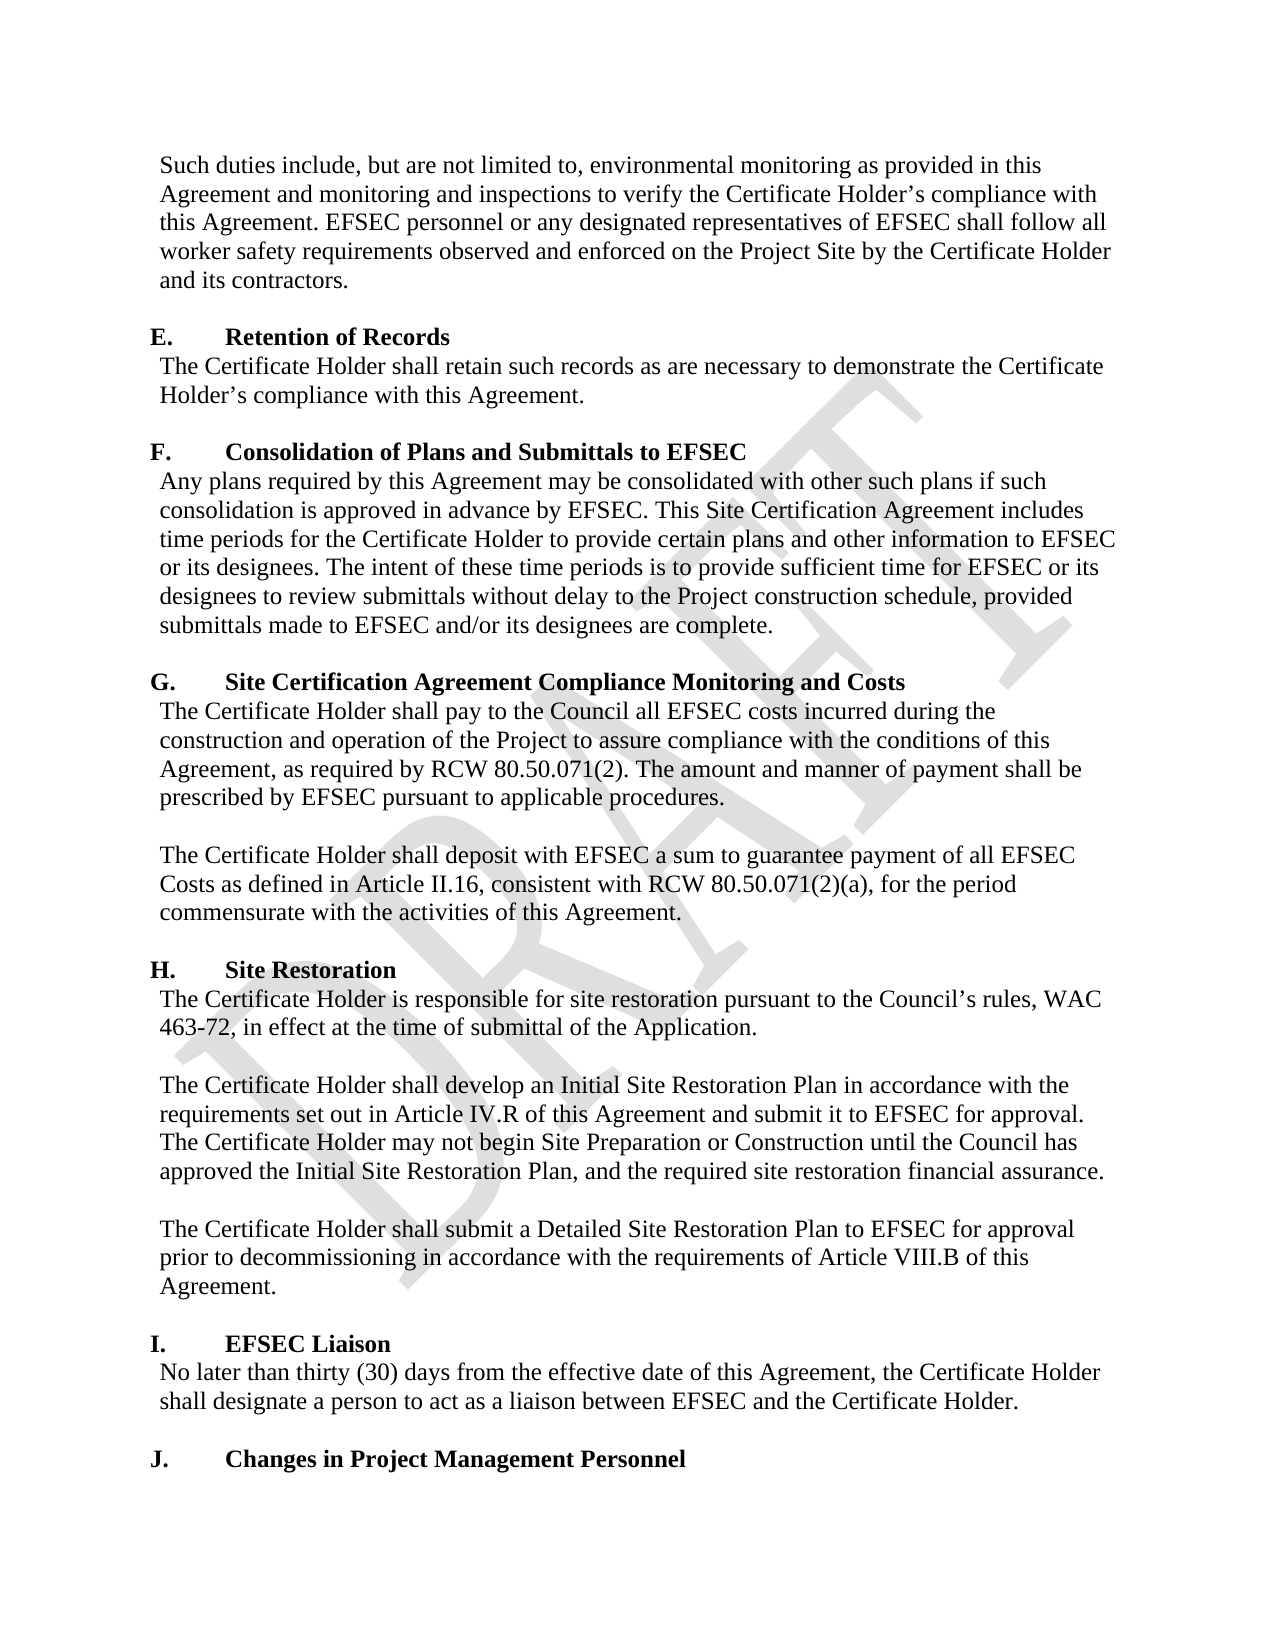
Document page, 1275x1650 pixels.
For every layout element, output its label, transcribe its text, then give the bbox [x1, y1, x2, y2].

text Any plans required by this Agreement may be consolidated with other such plans if such consolidation is approved in advance by EFSEC. This Site Certification Agreement includes time periods for the Certificate Holder to provide certain plans and other information to EFSEC or its designees. The intent of these time periods is to provide sufficient time for EFSEC or its designees to review submittals without delay to the Project construction schedule, provided submittals made to EFSEC and/or its designees are complete. [159, 466, 1125, 639]
text The Certificate Holder shall develop an Initial Site Restoration Plan in accordance with the requirements set out in Article IV.R of this Agreement and submit it to EFSEC for approval. The Certificate Holder may not begin Site Preparation or Construction until the Council has approved the Initial Site Restoration Plan, and the required site restoration financial assurance. [159, 1070, 1125, 1185]
subtitle Consolidation of Plans and Submittals to EFSEC [150, 437, 1125, 466]
subtitle Retention of Records [150, 322, 1125, 351]
text The Certificate Holder shall pay to the Council all EFSEC costs incurred during the construction and operation of the Project to assure compliance with the conditions of this Agreement, as required by RCW 80.50.071(2). The amount and manner of payment shall be prescribed by EFSEC pursuant to applicable procedures. [159, 696, 1125, 811]
text The Certificate Holder shall deposit with EFSEC a sum to guarantee payment of all EFSEC Costs as defined in Article II.16, consistent with RCW 80.50.071(2)(a), for the period commensurate with the activities of this Agreement. [159, 840, 1125, 926]
subtitle EFSEC Liaison [150, 1329, 1125, 1357]
subtitle Site Certification Agreement Compliance Monitoring and Costs [150, 667, 1125, 696]
subtitle Site Restoration [150, 955, 1125, 984]
text The Certificate Holder shall retain such records as are necessary to demonstrate the Certificate Holder’s compliance with this Agreement. [159, 351, 1125, 409]
text No later than thirty (30) days from the effective date of this Agreement, the Certificate Holder shall designate a person to act as a liaison between EFSEC and the Certificate Holder. [159, 1357, 1125, 1415]
text The Certificate Holder shall submit a Detailed Site Restoration Plan to EFSEC for approval prior to decommissioning in accordance with the requirements of Article VIII.B of this Agreement. [159, 1214, 1125, 1300]
text The Certificate Holder is responsible for site restoration pursuant to the Council’s rules, WAC 463-72, in effect at the time of submittal of the Application. [159, 984, 1125, 1041]
subtitle Changes in Project Management Personnel [150, 1444, 1125, 1472]
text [159, 150, 1125, 294]
